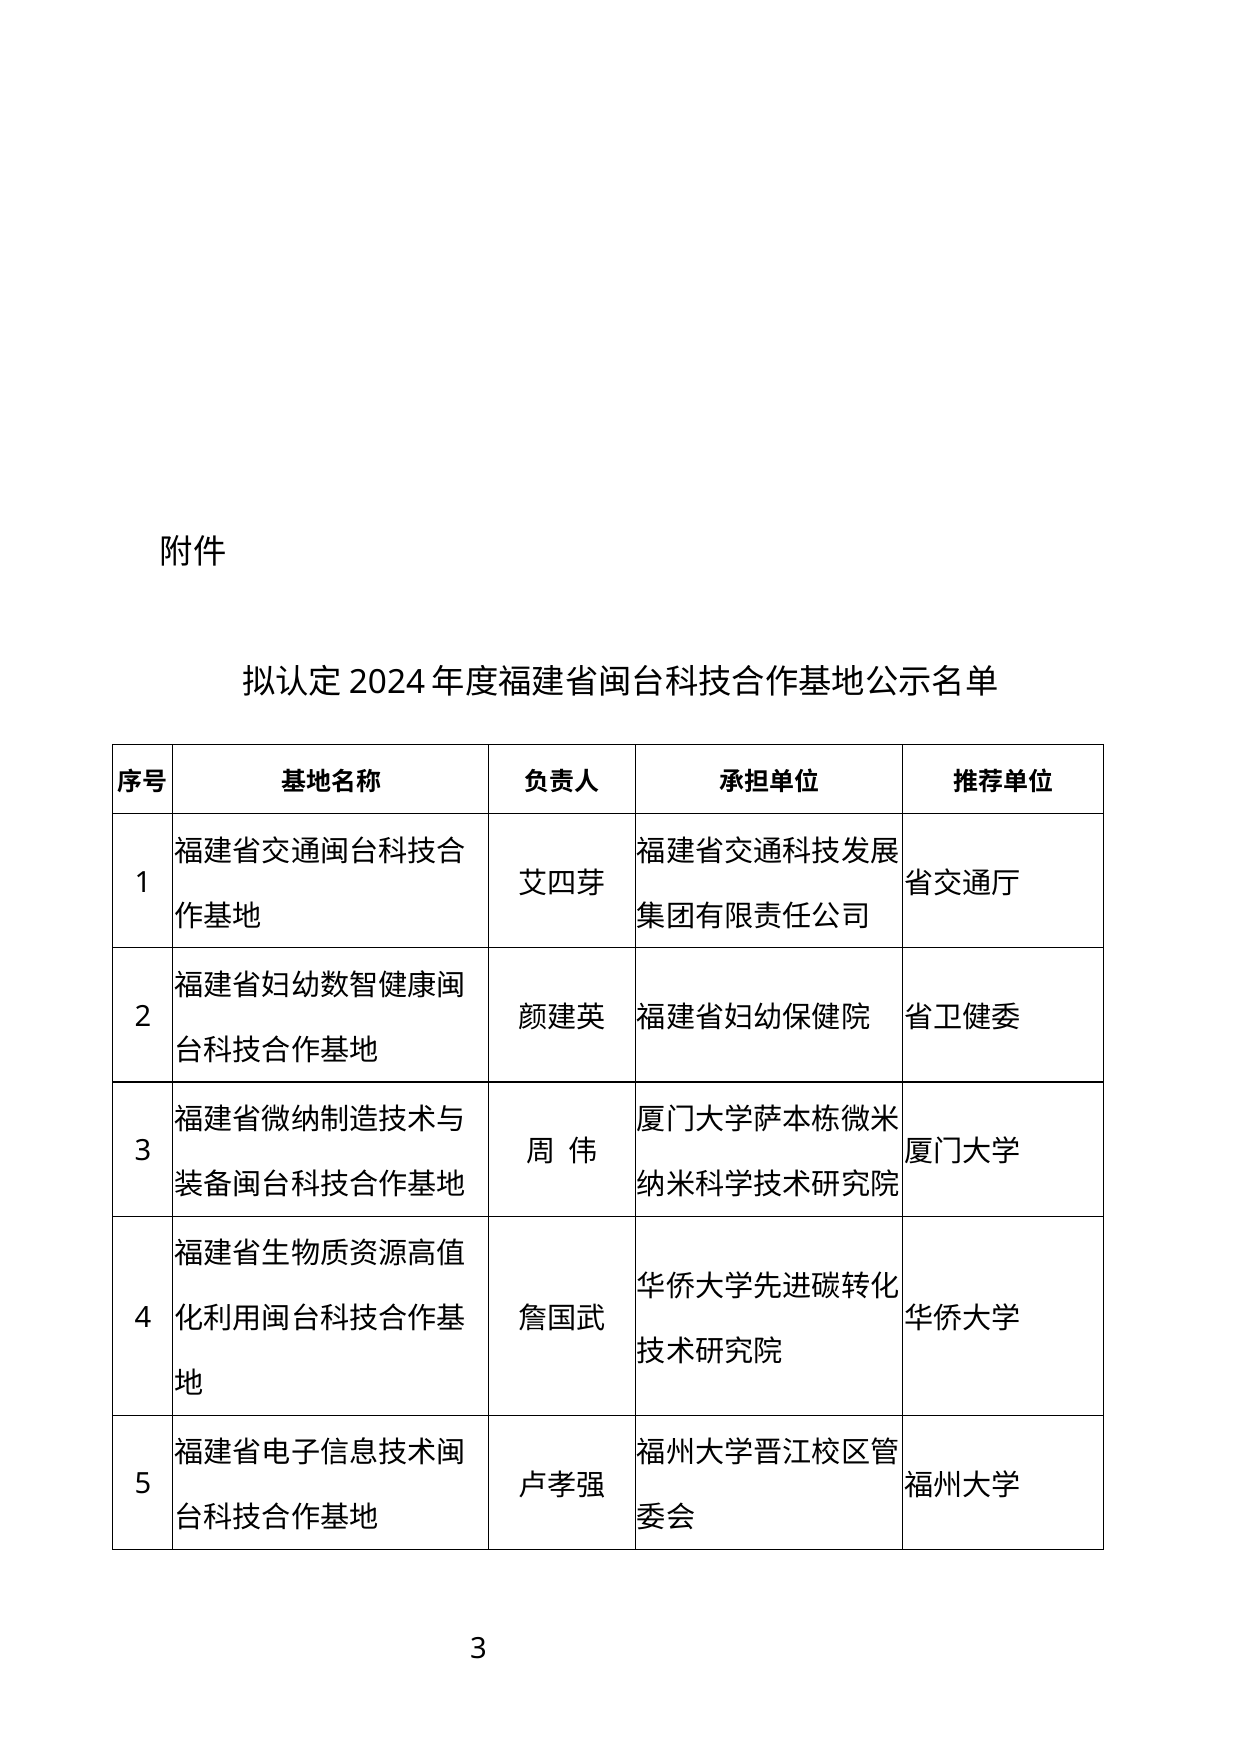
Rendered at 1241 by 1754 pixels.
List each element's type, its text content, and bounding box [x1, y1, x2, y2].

text 附件 [159, 516, 1081, 581]
table_cell 华侨大学 [903, 1217, 1103, 1415]
text 拟认定2024年度福建省闽台科技合作基地公示名单 [159, 646, 1081, 711]
table_cell 5 [113, 1416, 172, 1549]
table_cell 1 [113, 814, 172, 947]
table_cell 厦门大学 [903, 1083, 1103, 1216]
table_cell 颜建英 [489, 948, 635, 1081]
table_cell 福建省电子信息技术闽台科技合作基地 [173, 1416, 488, 1549]
table_header 推荐单位 [903, 745, 1103, 813]
table_cell 福建省微纳制造技术与装备闽台科技合作基地 [173, 1083, 488, 1216]
table_cell 华侨大学先进碳转化技术研究院 [636, 1217, 902, 1415]
table_cell 福建省生物质资源高值化利用闽台科技合作基地 [173, 1217, 488, 1415]
table_header 序号 [113, 745, 172, 813]
table_cell 4 [113, 1217, 172, 1415]
table_cell 厦门大学萨本栋微米纳米科学技术研究院 [636, 1083, 902, 1216]
table_cell 福建省交通闽台科技合作基地 [173, 814, 488, 947]
table_cell 詹国武 [489, 1217, 635, 1415]
table_cell 福州大学晋江校区管委会 [636, 1416, 902, 1549]
table_cell 福建省交通科技发展集团有限责任公司 [636, 814, 902, 947]
table_cell 周 伟 [489, 1083, 635, 1216]
table_header 负责人 [489, 745, 635, 813]
table_cell 卢孝强 [489, 1416, 635, 1549]
table_cell 福建省妇幼数智健康闽台科技合作基地 [173, 948, 488, 1081]
table_header 承担单位 [636, 745, 902, 813]
table_cell 3 [113, 1083, 172, 1216]
table_cell 省卫健委 [903, 948, 1103, 1081]
table_cell 2 [113, 948, 172, 1081]
table_cell 艾四芽 [489, 814, 635, 947]
table_header 基地名称 [173, 745, 488, 813]
table_cell 福州大学 [903, 1416, 1103, 1549]
table_cell 省交通厅 [903, 814, 1103, 947]
table_cell 福建省妇幼保健院 [636, 948, 902, 1081]
